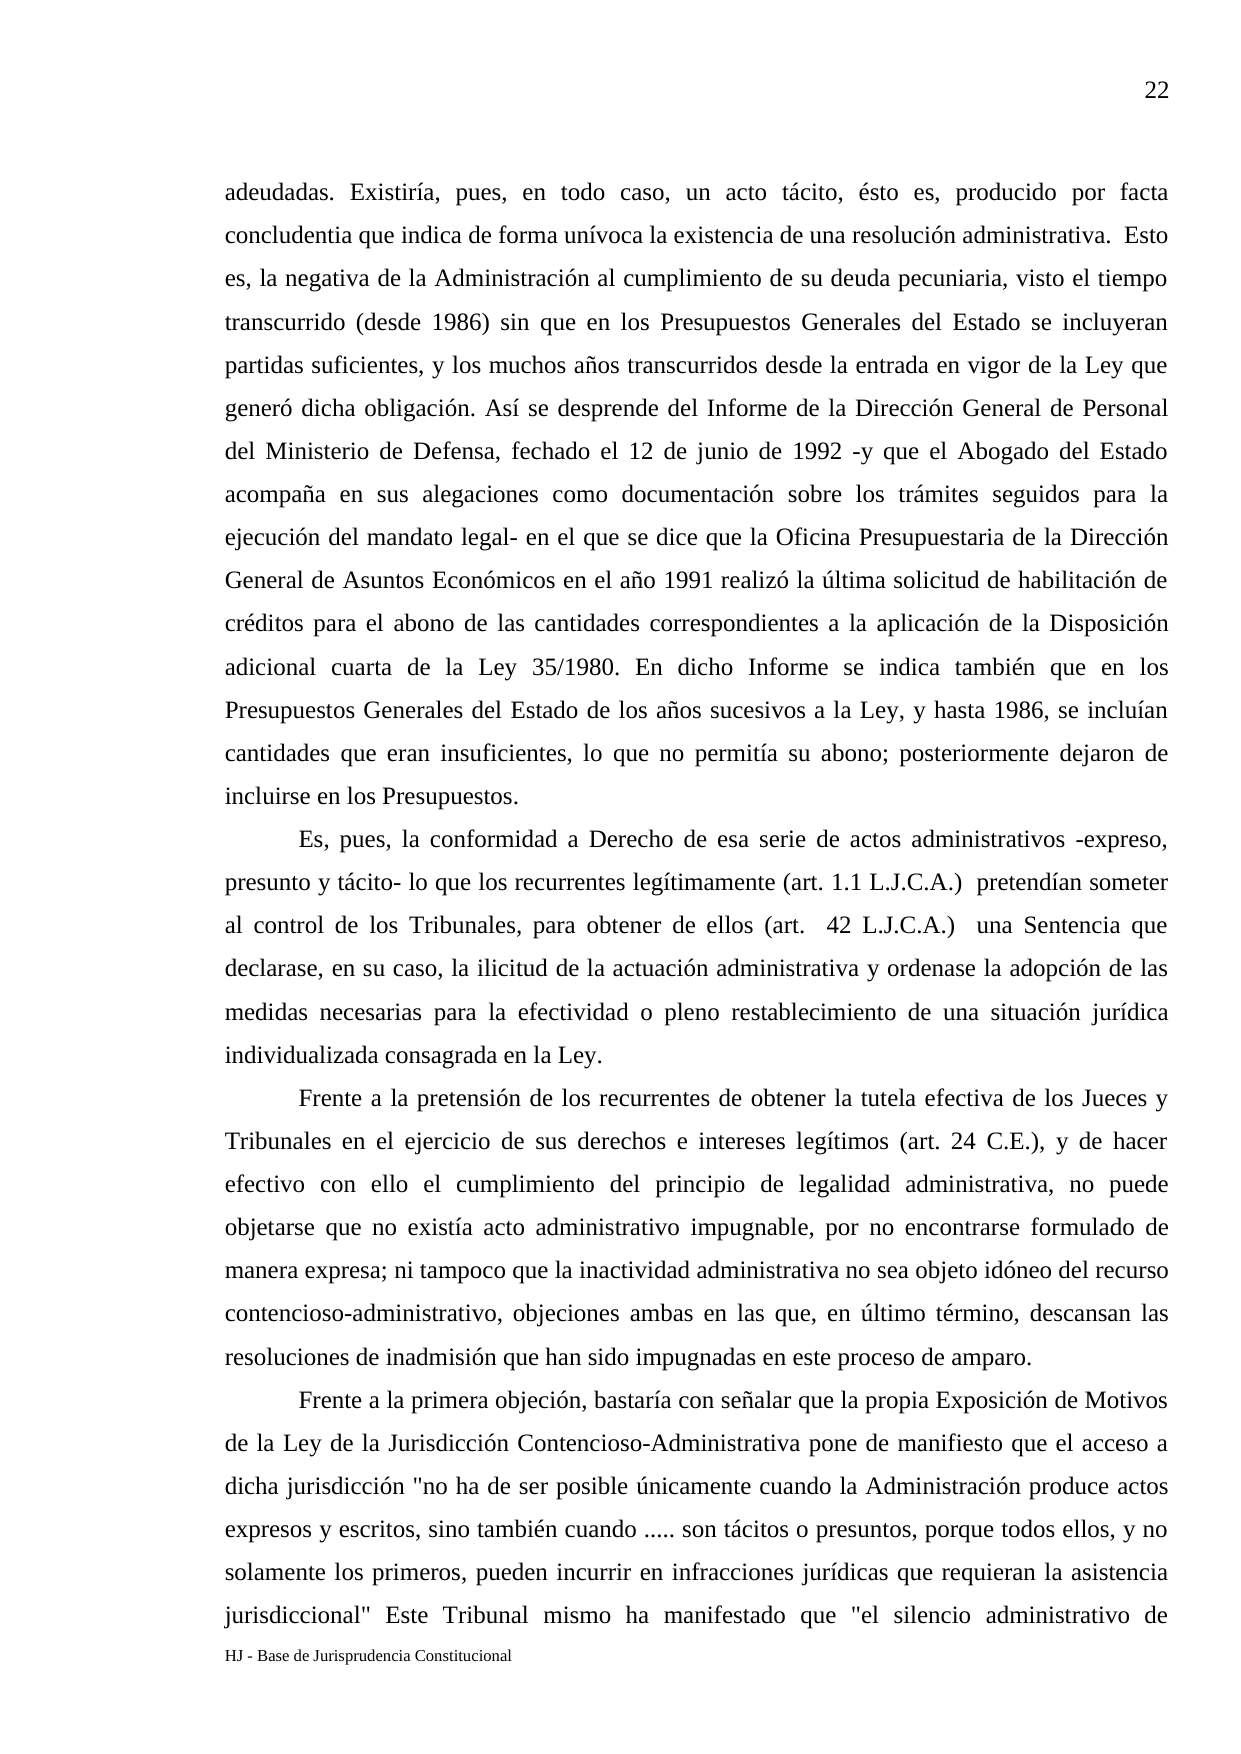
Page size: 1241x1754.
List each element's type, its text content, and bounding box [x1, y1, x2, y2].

text Frente a la pretensión de los recurrentes de obtener la tutela efectiva de los Jueces y Tribunales en el ejercicio de sus derechos e intereses legítimos (art. 24 C.E.), y de hacer efectivo con ello el cumplimiento del principio de legalidad administrativa, no puede objetarse que no existía acto administrativo impugnable, por no encontrarse formulado de manera expresa; ni tampoco que la inactividad administrativa no sea objeto idóneo del recurso contencioso-administrativo, objeciones ambas en las que, en último término, descansan las resoluciones de inadmisión que han sido impugnadas en este proceso de amparo. [224, 1083, 1169, 1370]
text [224, 1385, 1169, 1629]
text Es, pues, la conformidad a Derecho de esa serie de actos administrativos -expreso, presunto y tácito- lo que los recurrentes legítimamente (art. 1.1 L.J.C.A.) pretendían someter al control de los Tribunales, para obtener de ellos (art. 42 L.J.C.A.) una Sentencia que declarase, en su caso, la ilicitud de la actuación administrativa y ordenase la adopción de las medidas necesarias para la efectividad o pleno restablecimiento de una situación jurídica individualizada consagrada en la Ley. [224, 824, 1169, 1068]
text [224, 177, 1169, 810]
